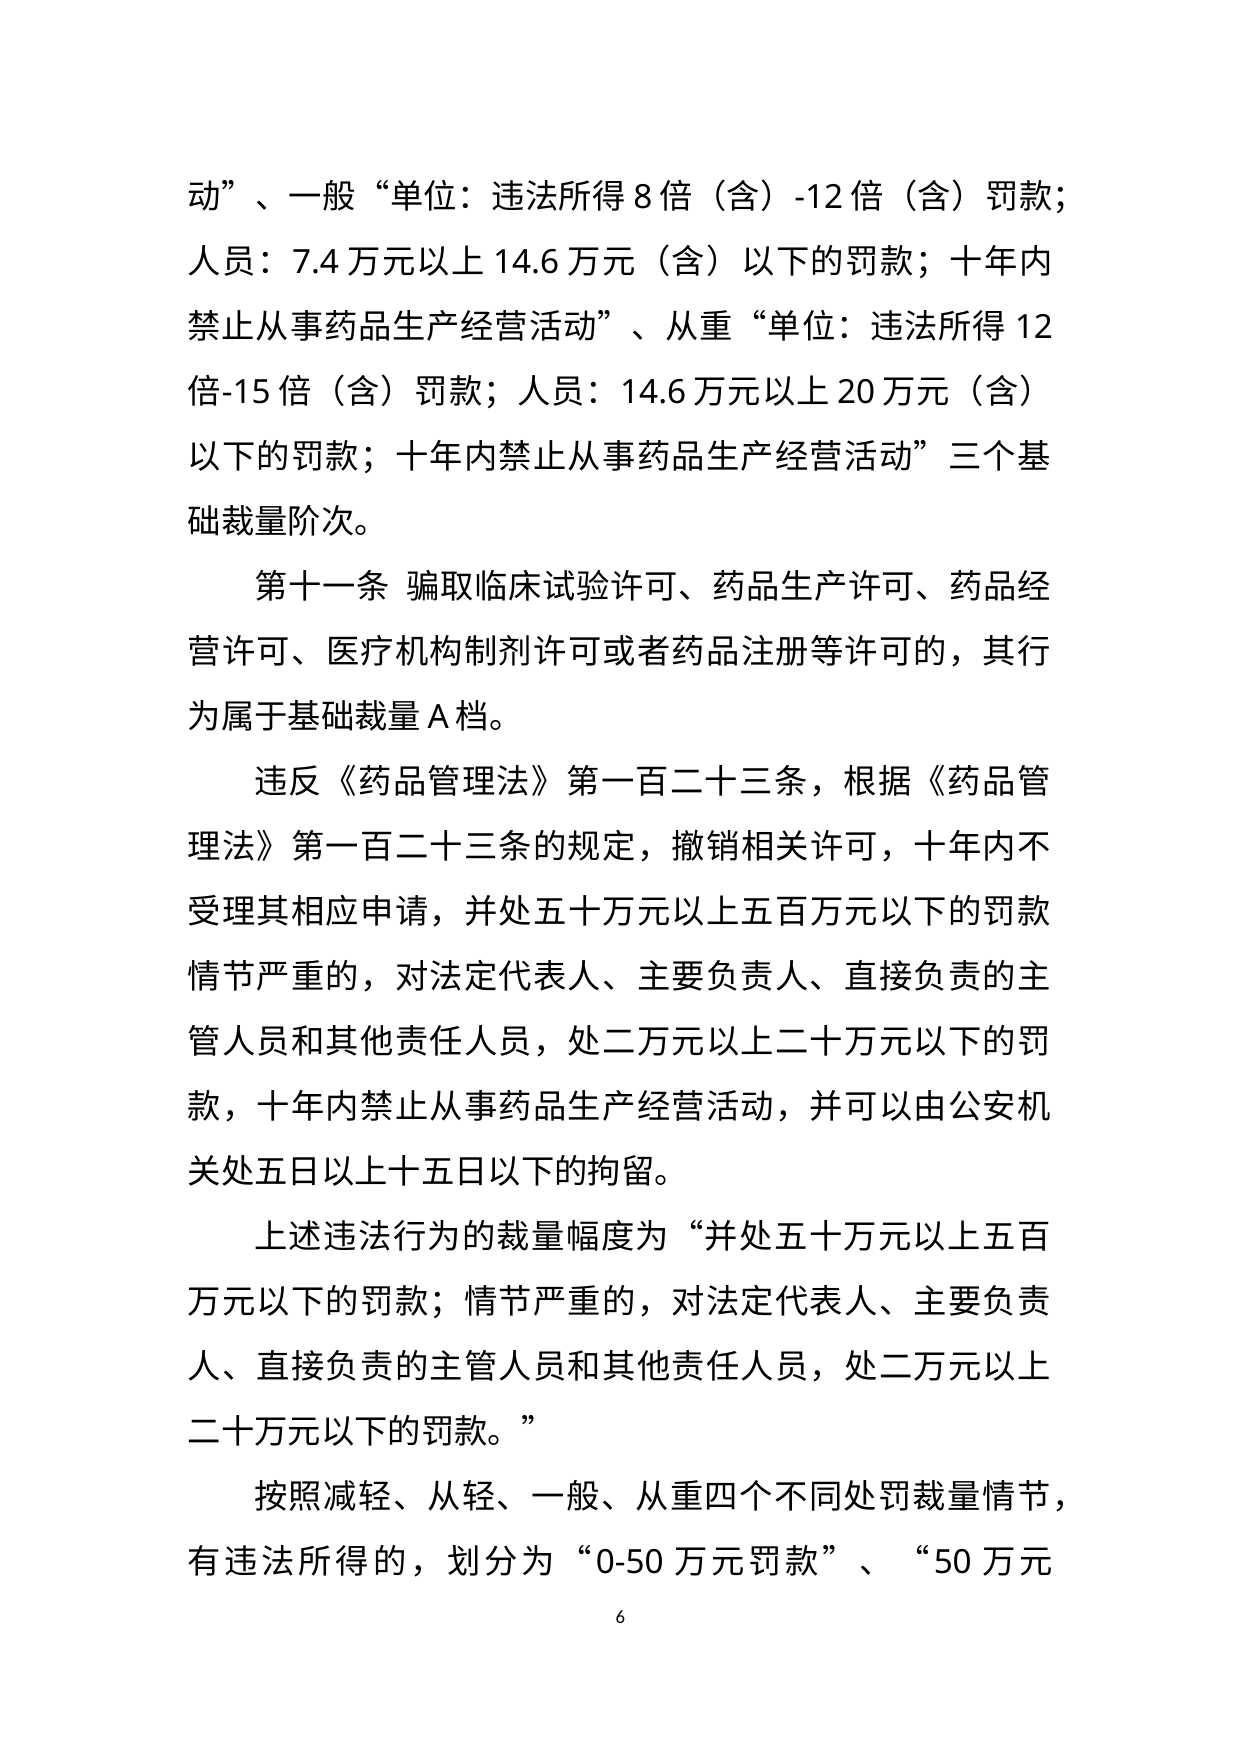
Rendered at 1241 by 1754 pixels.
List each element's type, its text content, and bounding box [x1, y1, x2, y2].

text 上述违法行为的裁量幅度为“并处五十万元以上五百万元以下的罚款；情节严重的，对法定代表人、主要负责人、直接负责的主管人员和其他责任人员，处二万元以上二十万元以下的罚款。” [187, 1202, 1053, 1462]
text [187, 162, 1053, 552]
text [187, 1462, 1053, 1592]
text 第十一条 骗取临床试验许可、药品生产许可、药品经营许可、医疗机构制剂许可或者药品注册等许可的，其行为属于基础裁量A档。 [187, 552, 1053, 747]
text 违反《药品管理法》第一百二十三条，根据《药品管理法》第一百二十三条的规定，撤销相关许可，十年内不受理其相应申请，并处五十万元以上五百万元以下的罚款；情节严重的，对法定代表人、主要负责人、直接负责的主管人员和其他责任人员，处二万元以上二十万元以下的罚款，十年内禁止从事药品生产经营活动，并可以由公安机关处五日以上十五日以下的拘留。 [187, 747, 1053, 1202]
